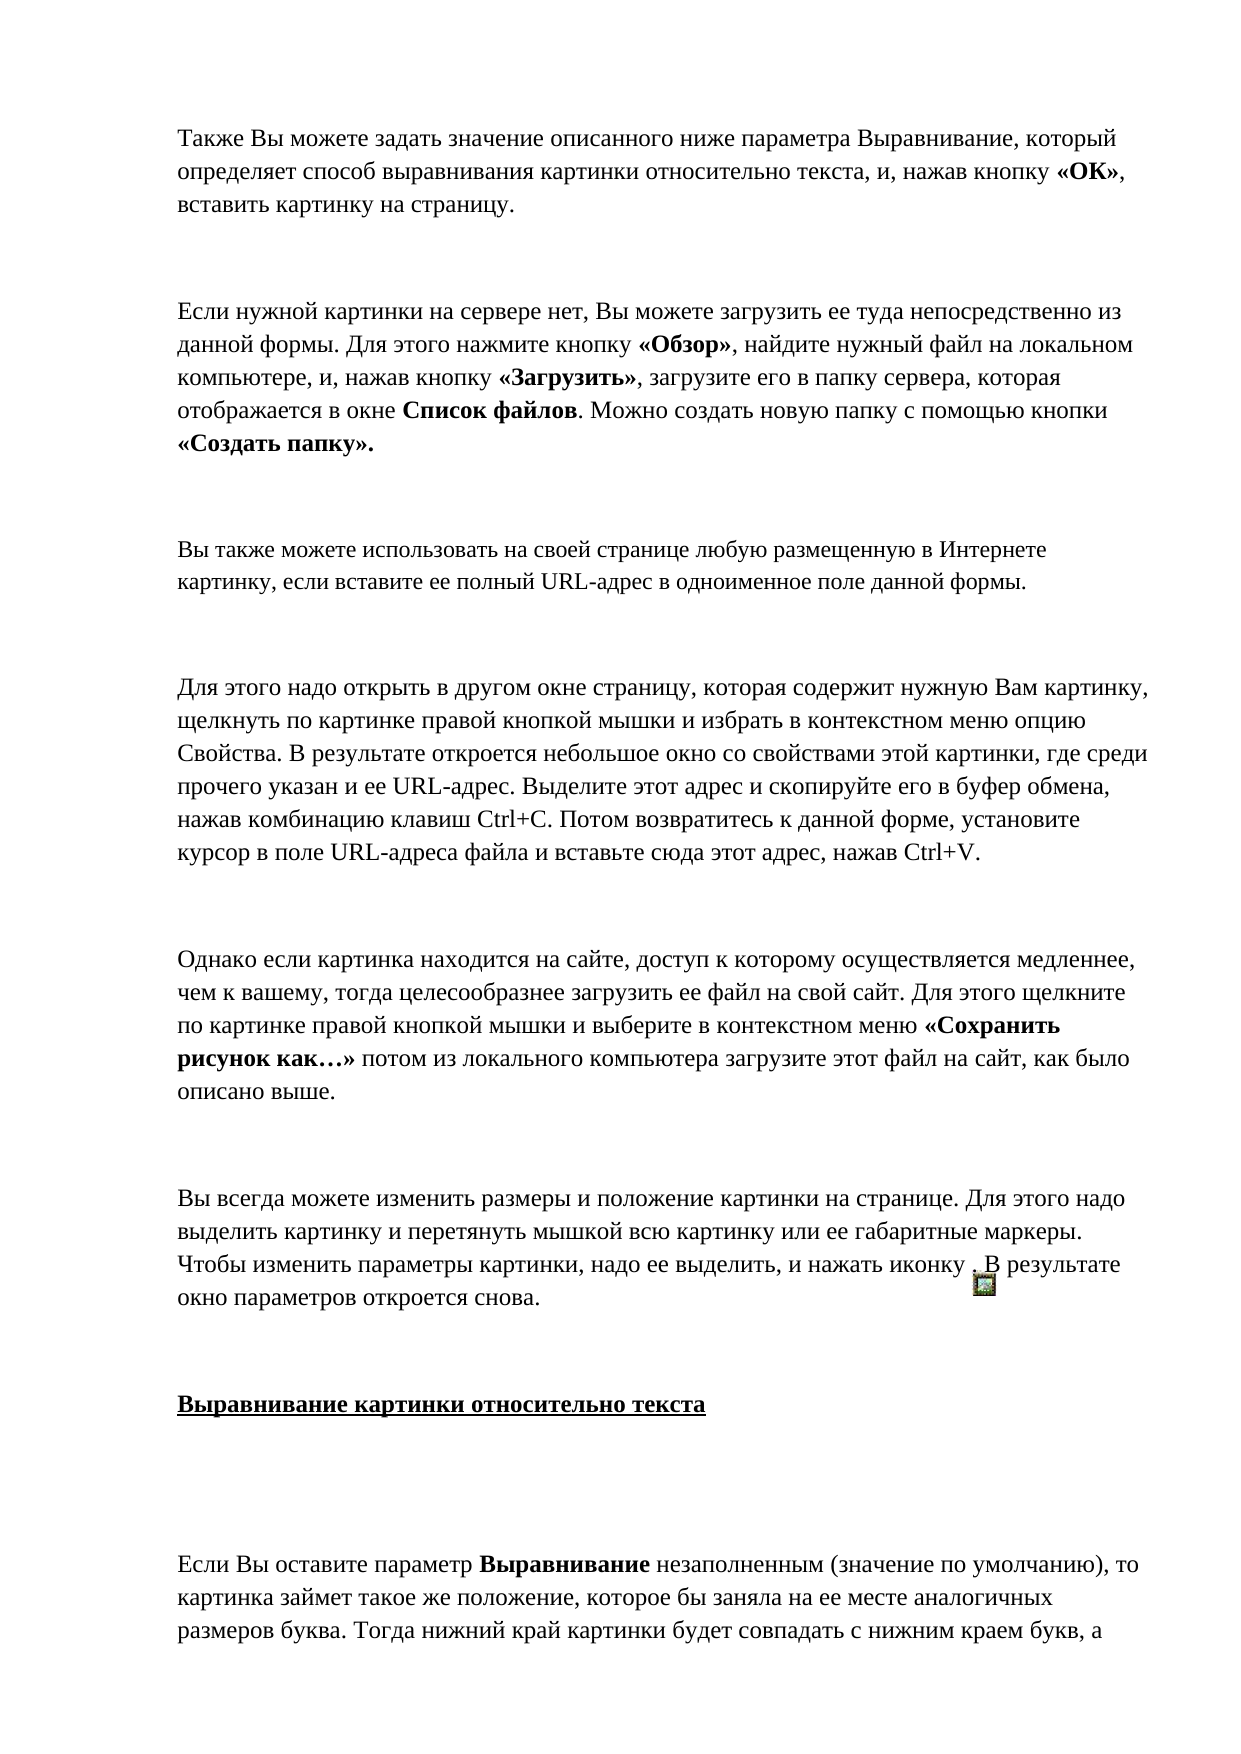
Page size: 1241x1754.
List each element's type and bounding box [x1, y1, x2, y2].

picture [971, 1270, 997, 1296]
